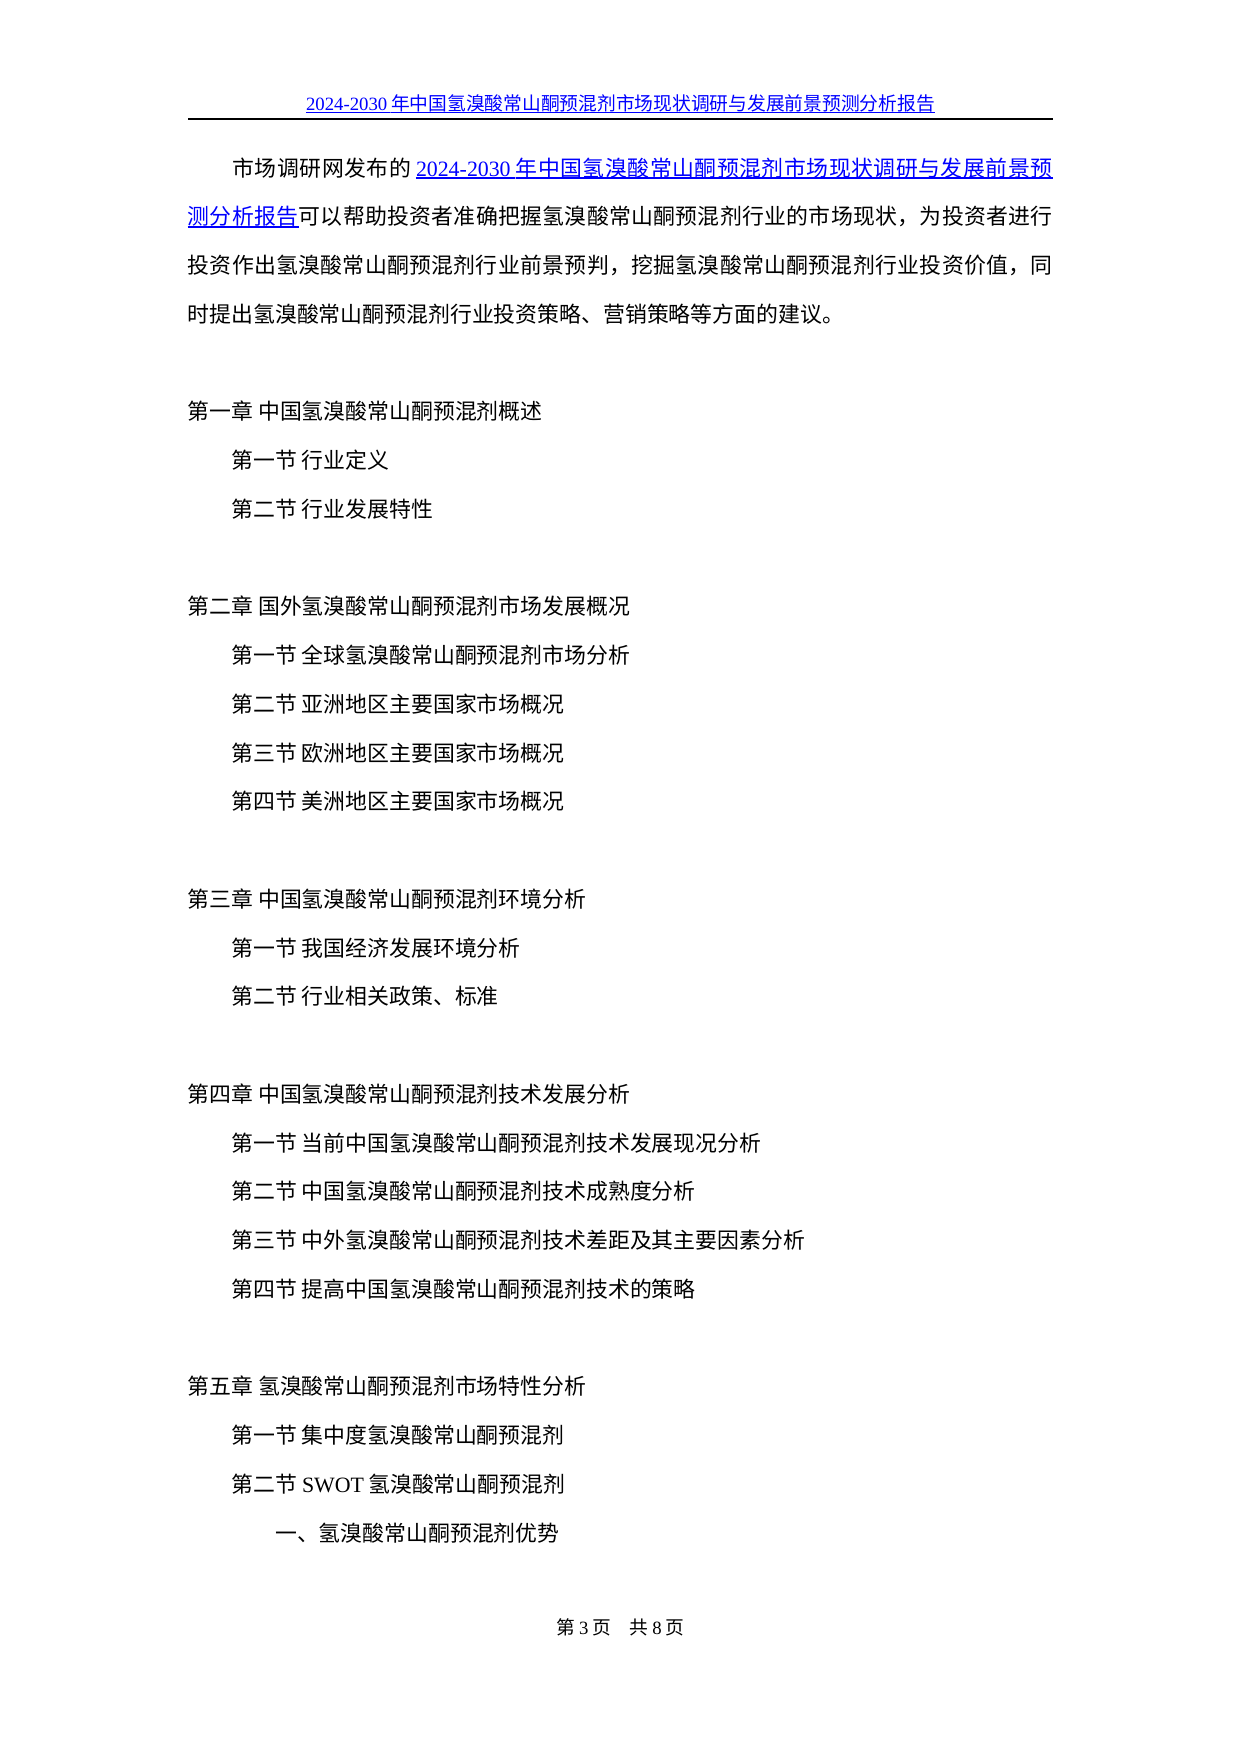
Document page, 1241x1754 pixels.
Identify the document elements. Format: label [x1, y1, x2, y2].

text [187, 150, 1053, 1548]
